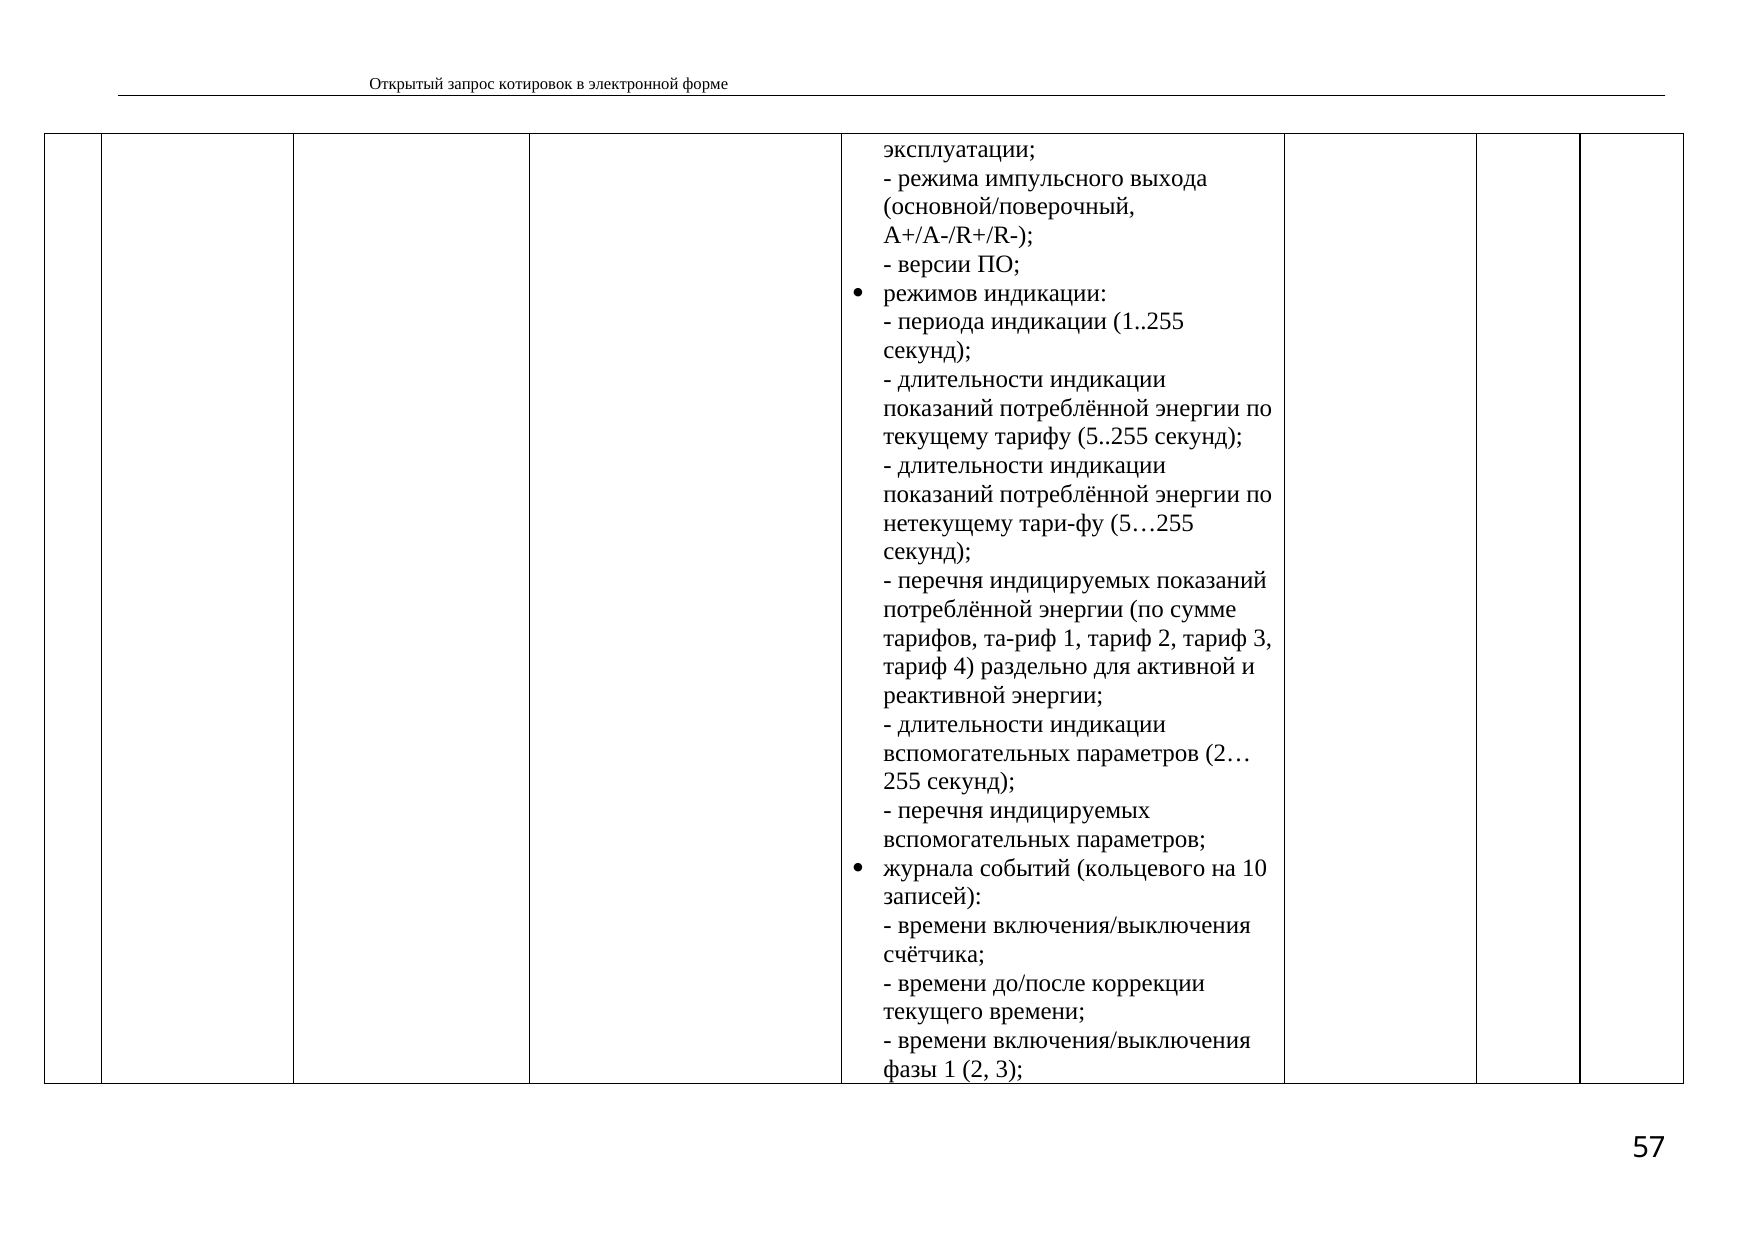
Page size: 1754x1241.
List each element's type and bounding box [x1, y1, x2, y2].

table_cell [1581, 134, 1683, 1083]
table_cell [1285, 134, 1476, 1083]
table_cell [1477, 134, 1579, 1083]
table_cell [530, 134, 841, 1083]
table_cell [842, 134, 1284, 1083]
